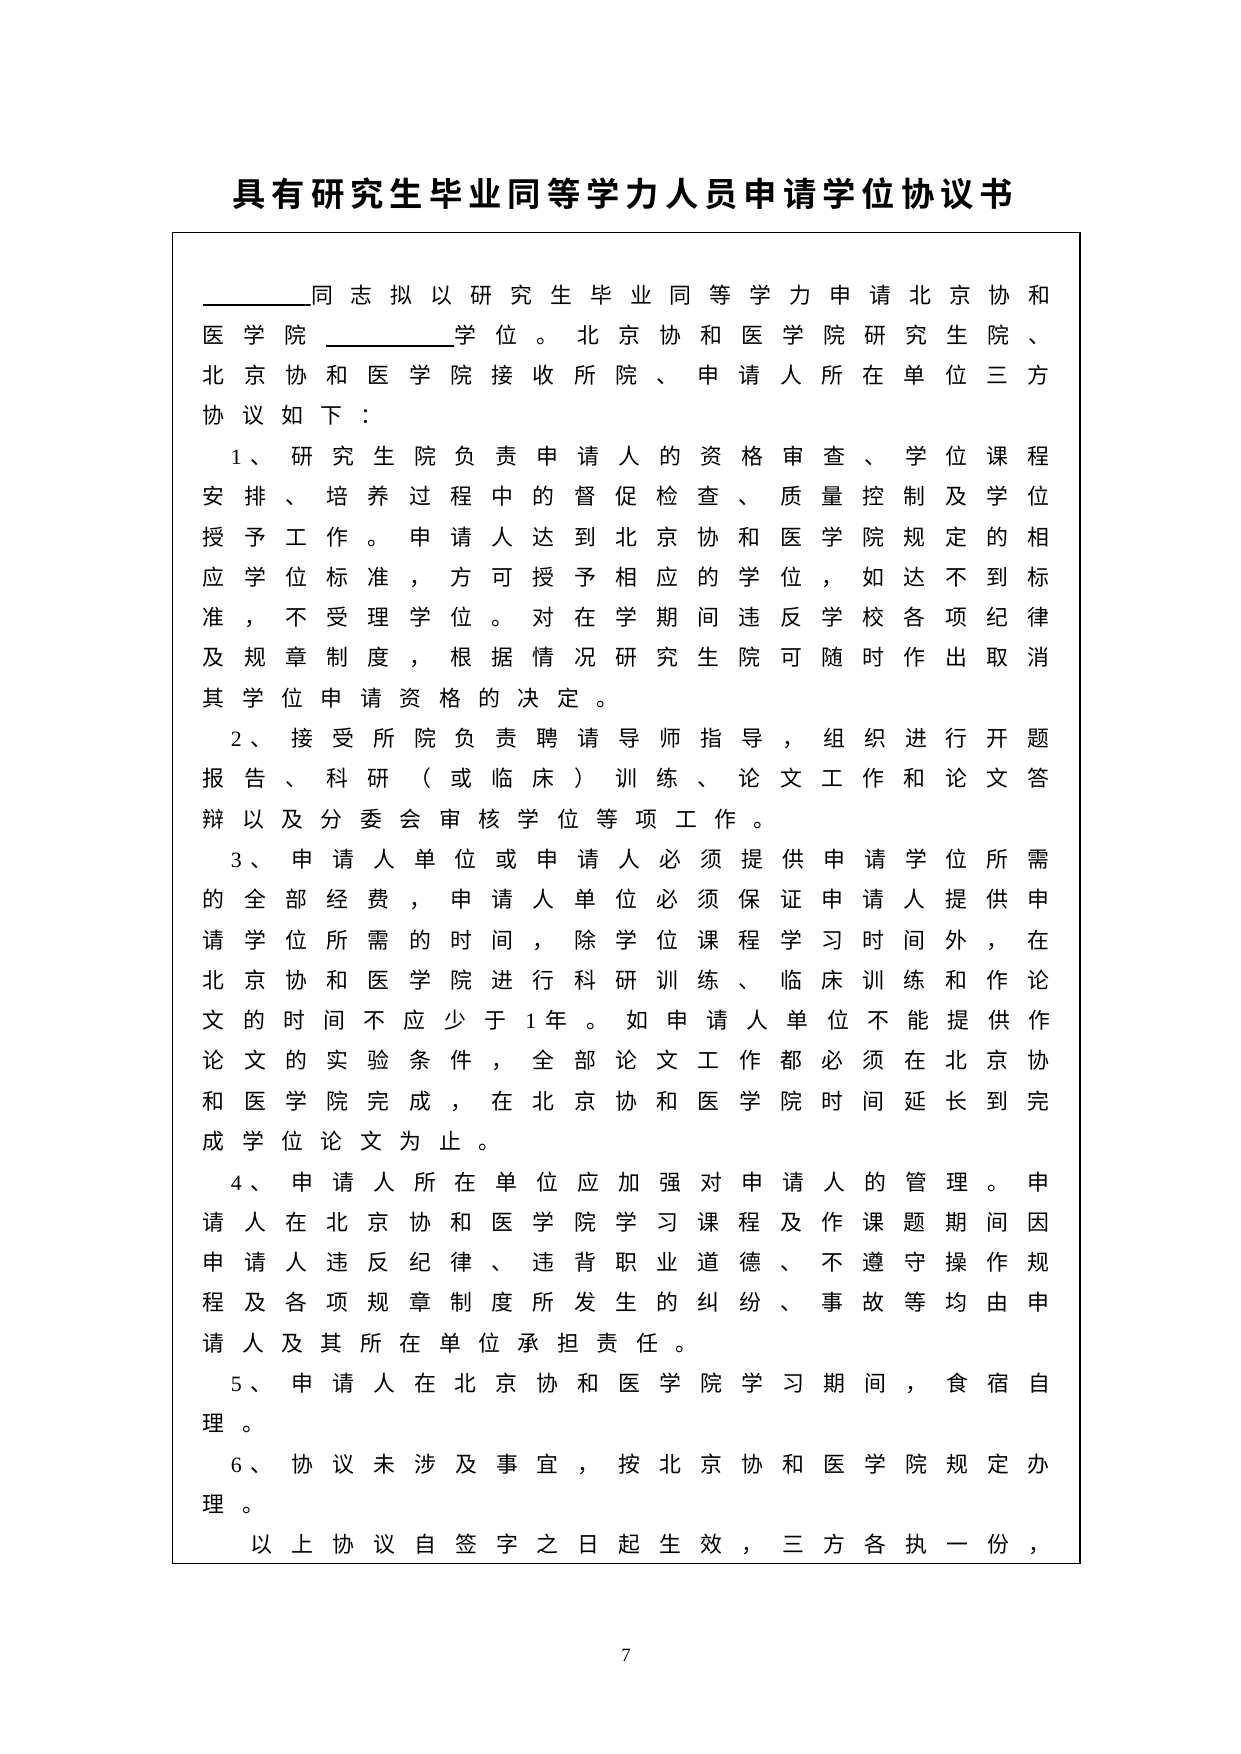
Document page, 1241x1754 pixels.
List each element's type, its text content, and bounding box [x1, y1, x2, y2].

text 具有研究生毕业同等学力人员申请学位协议书 [183, 151, 1069, 232]
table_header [173, 233, 1079, 1563]
